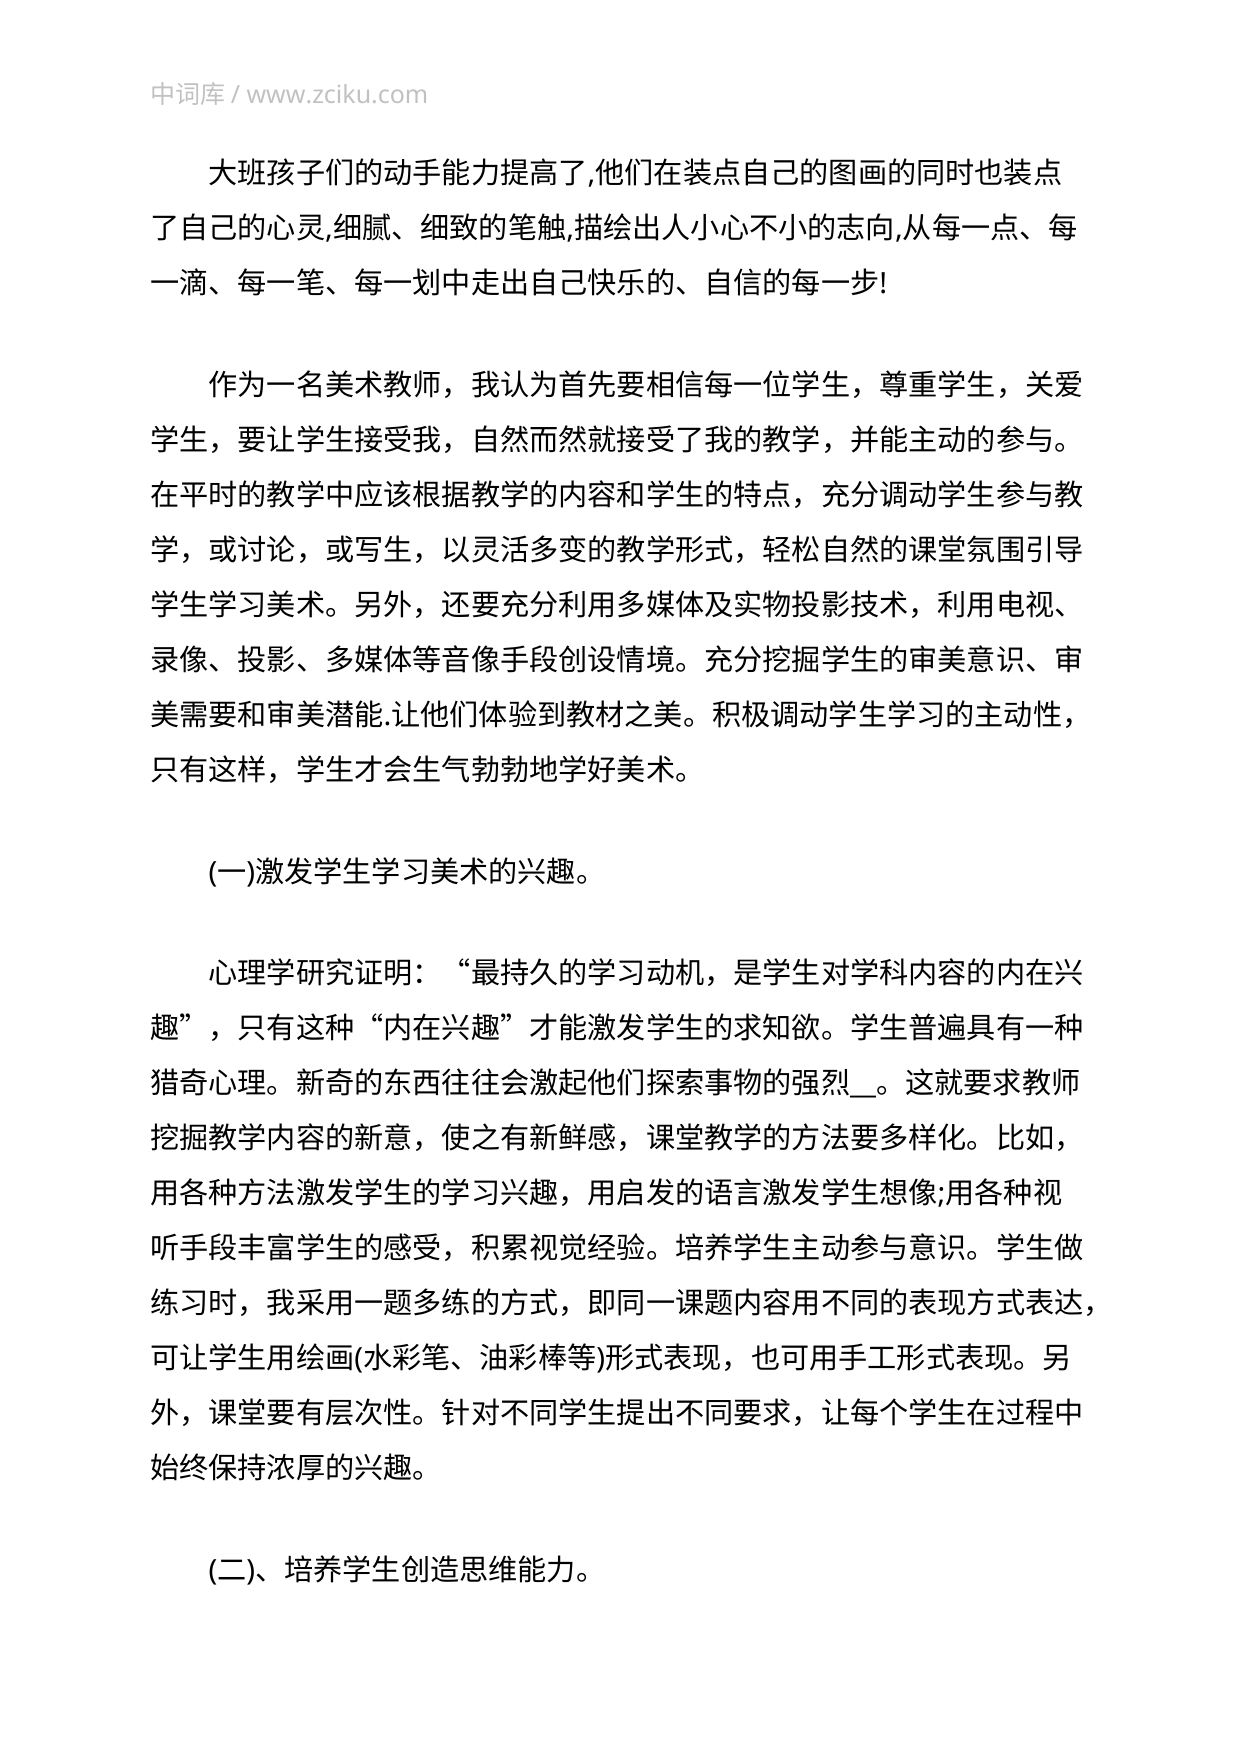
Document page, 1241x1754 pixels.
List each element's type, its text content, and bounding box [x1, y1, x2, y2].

text 作为一名美术教师，我认为首先要相信每一位学生，尊重学生，关爱学生，要让学生接受我，自然而然就接受了我的教学，并能主动的参与。在平时的教学中应该根据教学的内容和学生的特点，充分调动学生参与教学，或讨论，或写生，以灵活多变的教学形式，轻松自然的课堂氛围引导学生学习美术。另外，还要充分利用多媒体及实物投影技术，利用电视、录像、投影、多媒体等音像手段创设情境。充分挖掘学生的审美意识、审美需要和审美潜能.让他们体验到教材之美。积极调动学生学习的主动性，只有这样，学生才会生气勃勃地学好美术。 [150, 362, 1090, 789]
text (一)激发学生学习美术的兴趣。 [150, 848, 1090, 891]
text (二)、培养学生创造思维能力。 [150, 1546, 1090, 1589]
text 心理学研究证明：“最持久的学习动机，是学生对学科内容的内在兴趣”，只有这种“内在兴趣”才能激发学生的求知欲。学生普遍具有一种猎奇心理。新奇的东西往往会激起他们探索事物的强烈__。这就要求教师挖掘教学内容的新意，使之有新鲜感，课堂教学的方法要多样化。比如，用各种方法激发学生的学习兴趣，用启发的语言激发学生想像;用各种视听手段丰富学生的感受，积累视觉经验。培养学生主动参与意识。学生做练习时，我采用一题多练的方式，即同一课题内容用不同的表现方式表达，可让学生用绘画(水彩笔、油彩棒等)形式表现，也可用手工形式表现。另外，课堂要有层次性。针对不同学生提出不同要求，让每个学生在过程中始终保持浓厚的兴趣。 [150, 950, 1090, 1487]
text 大班孩子们的动手能力提高了,他们在装点自己的图画的同时也装点了自己的心灵,细腻、细致的笔触,描绘出人小心不小的志向,从每一点、每一滴、每一笔、每一划中走出自己快乐的、自信的每一步! [150, 150, 1090, 302]
